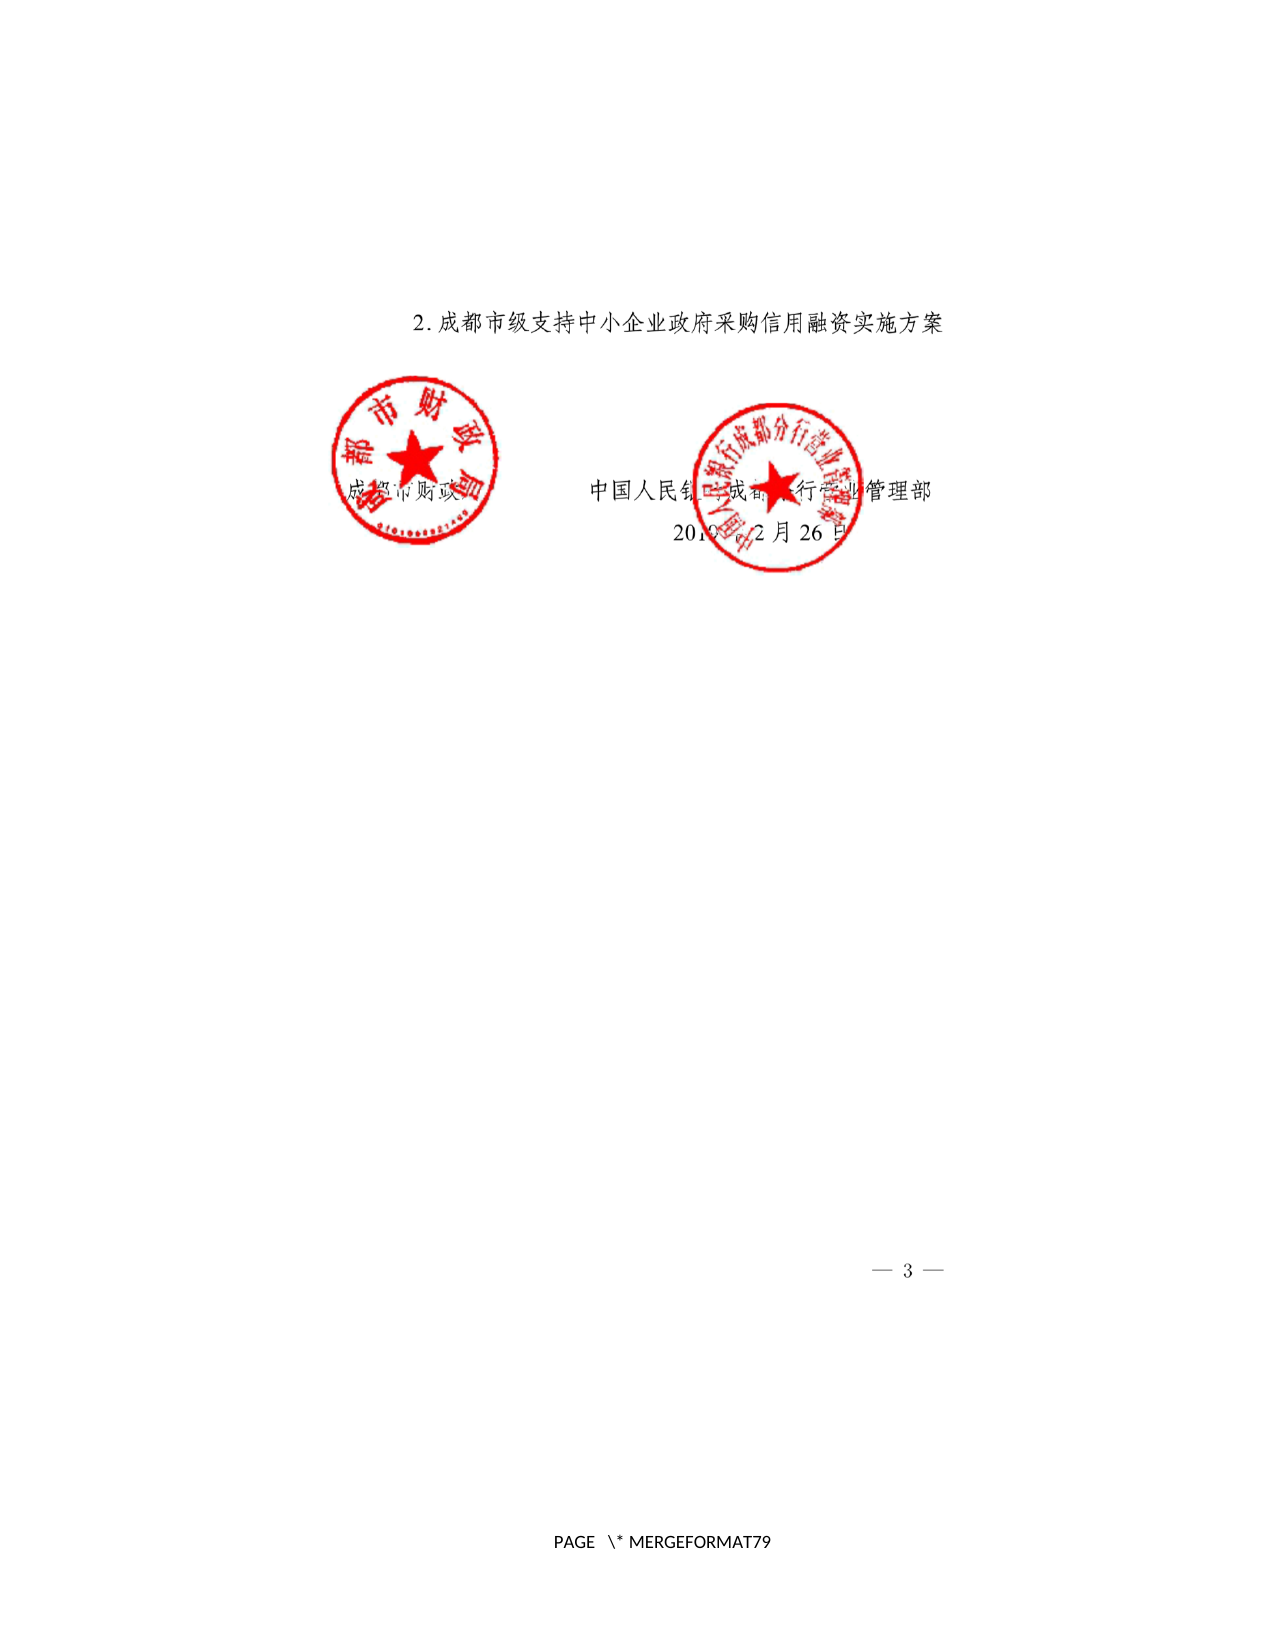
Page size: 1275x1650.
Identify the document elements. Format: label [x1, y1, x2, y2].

picture [187, 150, 1054, 1374]
